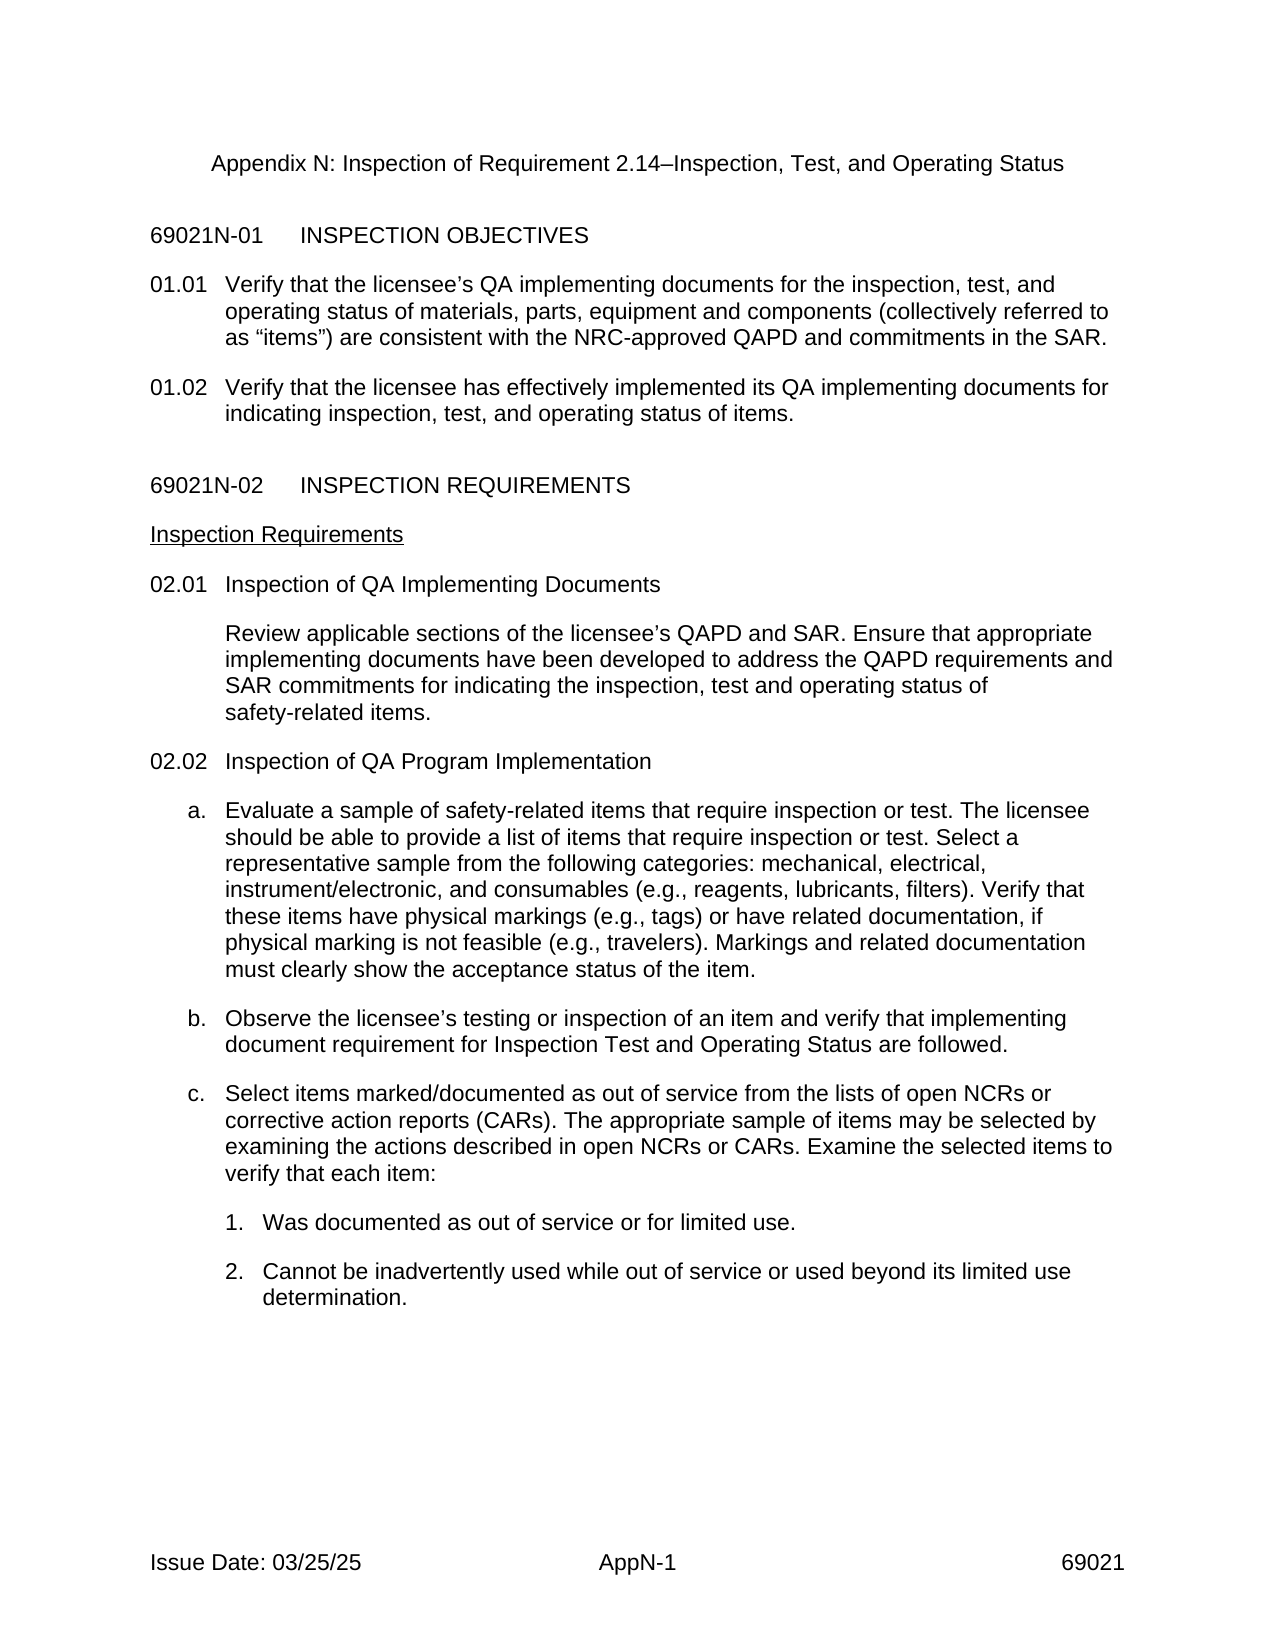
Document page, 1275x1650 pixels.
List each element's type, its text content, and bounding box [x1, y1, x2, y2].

list Select items marked/documented as out of service from the lists of open NCRs or corrective action reports (CARs). The appropriate sample of items may be selected by examining the actions described in open NCRs or CARs. Examine the selected items to verify that each item: [187, 1080, 1125, 1186]
subtitle 01.02 Verify that the licensee has effectively implemented its QA implementing documents for indicating inspection, test, and operating status of items. [150, 373, 1125, 426]
subtitle 02.02 Inspection of QA Program Implementation [150, 748, 1125, 774]
subtitle 02.01 Inspection of QA Implementing Documents [150, 571, 1125, 597]
list Cannot be inadvertently used while out of service or used beyond its limited use determination. [225, 1258, 1125, 1311]
list Evaluate a sample of safety-related items that require inspection or test. The licensee should be able to provide a list of items that require inspection or test. Select a representative sample from the following categories: mechanical, electrical, instrument/electronic, and consumables (e.g., reagents, lubricants, filters). Verify that these items have physical markings (e.g., tags) or have related documentation, if physical marking is not feasible (e.g., travelers). Markings and related documentation must clearly show the acceptance status of the item. [187, 797, 1125, 982]
subtitle 01.01 Verify that the licensee’s QA implementing documents for the inspection, test, and operating status of materials, parts, equipment and components (collectively referred to as “items”) are consistent with the NRC-approved QAPD and commitments in the SAR. [150, 271, 1125, 351]
subtitle 69021N-02 INSPECTION REQUIREMENTS [150, 472, 1125, 498]
subtitle 69021N-01 INSPECTION OBJECTIVES [150, 222, 1125, 248]
list Was documented as out of service or for limited use. [225, 1209, 1125, 1235]
title Appendix N: Inspection of Requirement 2.14–Inspection, Test, and Operating Status [150, 150, 1125, 176]
text Inspection Requirements [150, 521, 1125, 548]
text Review applicable sections of the licensee’s QAPD and SAR. Ensure that appropriate implementing documents have been developed to address the QAPD requirements and SAR commitments for indicating the inspection, test and operating status of safety-related items. [225, 620, 1125, 725]
list Observe the licensee’s testing or inspection of an item and verify that implementing document requirement for Inspection Test and Operating Status are followed. [187, 1005, 1125, 1057]
